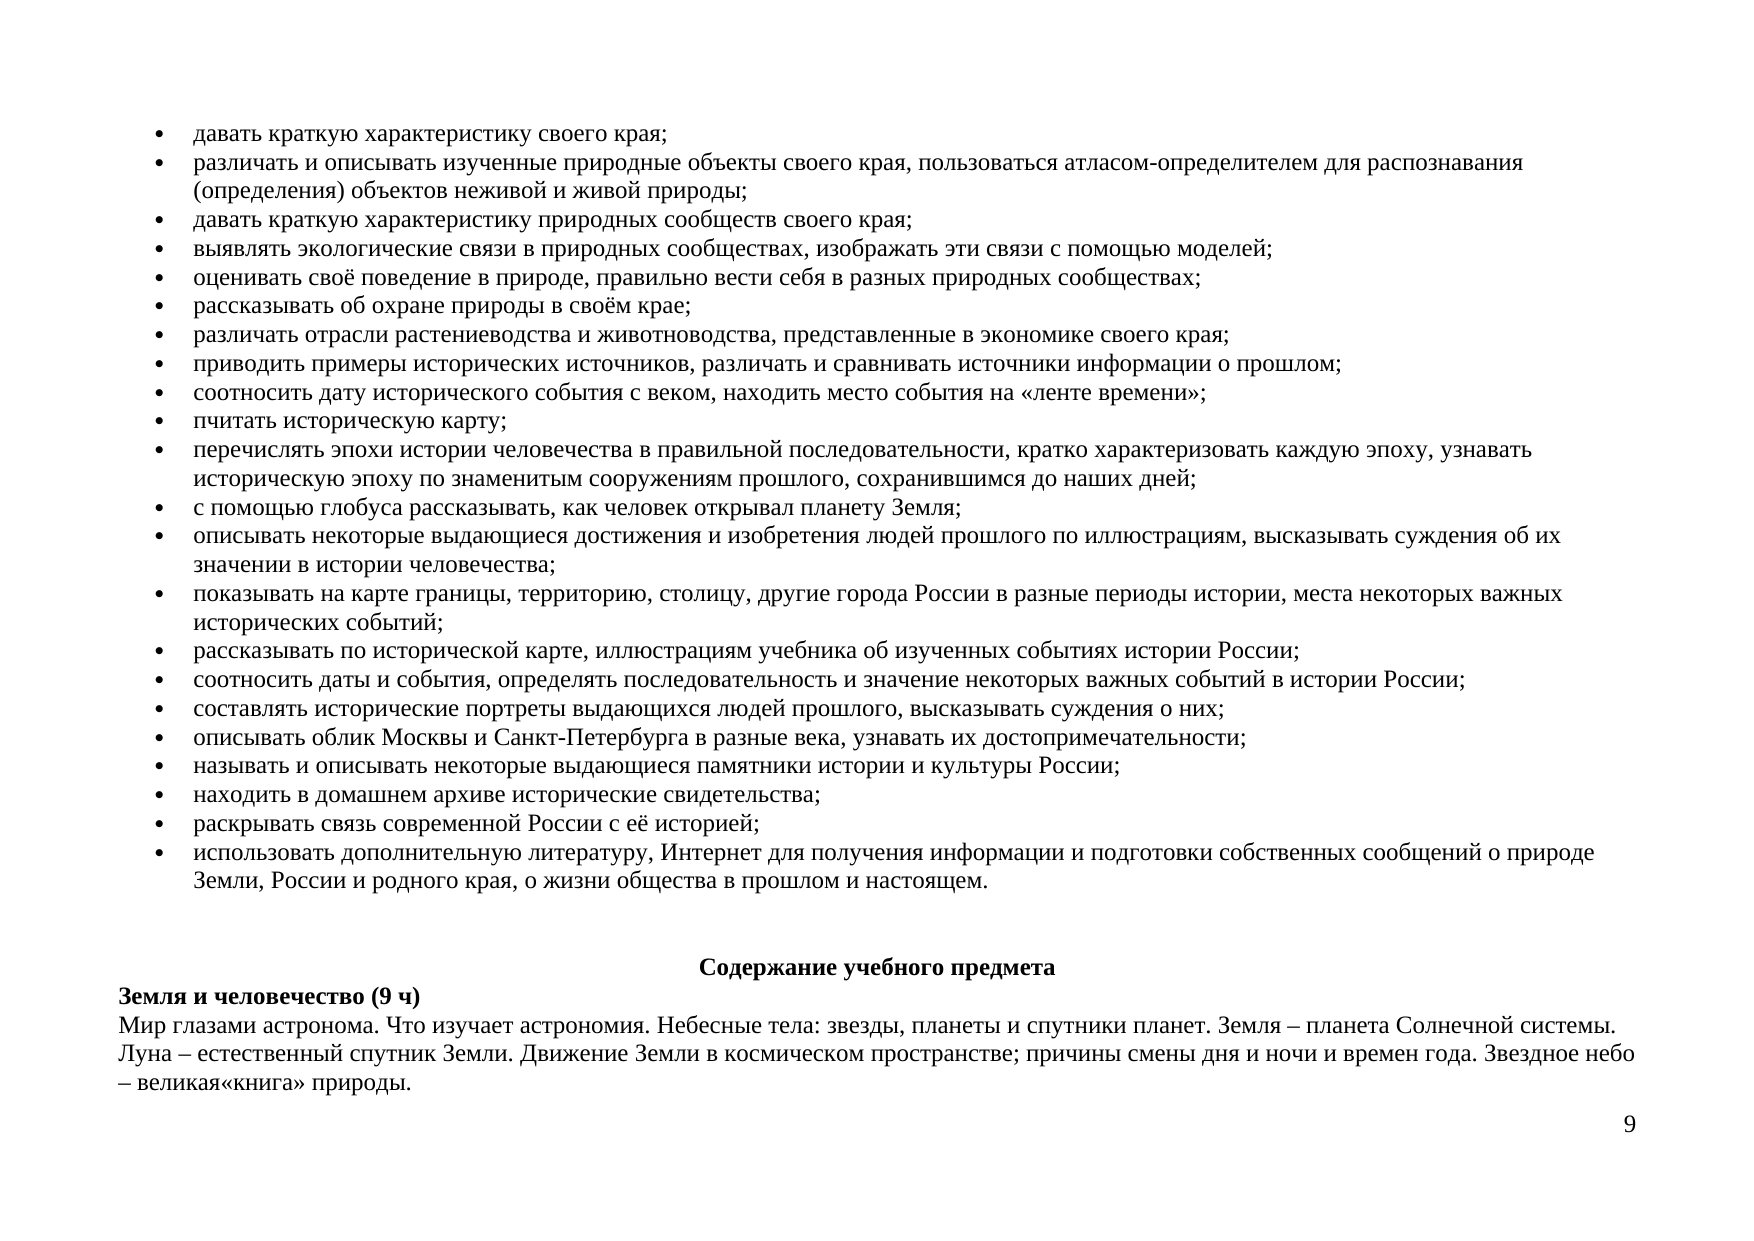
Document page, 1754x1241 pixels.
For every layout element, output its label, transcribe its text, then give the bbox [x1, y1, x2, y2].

list составлять исторические портреты выдающихся людей прошлого, высказывать суждения о них; [156, 693, 1636, 722]
list называть и описывать некоторые выдающиеся памятники истории и культуры России; [156, 751, 1636, 779]
list соотносить даты и события, определять последовательность и значение некоторых важных событий в истории России; [156, 664, 1636, 693]
list описывать некоторые выдающиеся достижения и изобретения людей прошлого по иллюстрациям, высказывать суждения об их значении в истории человечества; [156, 521, 1636, 578]
list различать и описывать изученные природные объекты своего края, пользоваться атласом-определителем для распознавания (определения) объектов неживой и живой природы; [156, 147, 1636, 204]
list давать краткую характеристику природных сообществ своего края; [156, 204, 1636, 233]
list перечислять эпохи истории человечества в правильной последовательности, кратко характеризовать каждую эпоху, узнавать историческую эпоху по знаменитым сооружениям прошлого, сохранившимся до наших дней; [156, 434, 1636, 492]
text Мир глазами астронома. Что изучает астрономия. Небесные тела: звезды, планеты и спутники планет. Земля – планета Солнечной системы. Луна – естественный спутник Земли. Движение Земли в космическом пространстве; причины смены дня и ночи и времен года. Звездное небо – великая«книга» природы. [118, 1010, 1636, 1096]
list оценивать своё поведение в природе, правильно вести себя в разных природных сообществах; [156, 262, 1636, 291]
list раскрывать связь современной России с её историей; [156, 808, 1636, 837]
list с помощью глобуса рассказывать, как человек открывал планету Земля; [156, 492, 1636, 521]
list использовать дополнительную литературу, Интернет для получения информации и подготовки собственных сообщений о природе Земли, России и родного края, о жизни общества в прошлом и настоящем. [156, 837, 1636, 894]
list рассказывать по исторической карте, иллюстрациям учебника об изученных событиях истории России; [156, 636, 1636, 664]
list выявлять экологические связи в природных сообществах, изображать эти связи с помощью моделей; [156, 233, 1636, 262]
list соотносить дату исторического события с веком, находить место события на «ленте времени»; [156, 377, 1636, 406]
list находить в домашнем архиве исторические свидетельства; [156, 779, 1636, 808]
list пчитать историческую карту; [156, 406, 1636, 434]
list приводить примеры исторических источников, различать и сравнивать источники информации о прошлом; [156, 348, 1636, 377]
list показывать на карте границы, территорию, столицу, другие города России в разные периоды истории, места некоторых важных исторических событий; [156, 578, 1636, 636]
list различать отрасли растениеводства и животноводства, представленные в экономике своего края; [156, 319, 1636, 348]
list описывать облик Москвы и Санкт-Петербурга в разные века, узнавать их достопримечательности; [156, 722, 1636, 751]
list давать краткую характеристику своего края; [156, 118, 1636, 147]
text Земля и человечество (9 ч) [118, 981, 1636, 1010]
list рассказывать об охране природы в своём крае; [156, 291, 1636, 319]
text Содержание учебного предмета [118, 952, 1636, 981]
